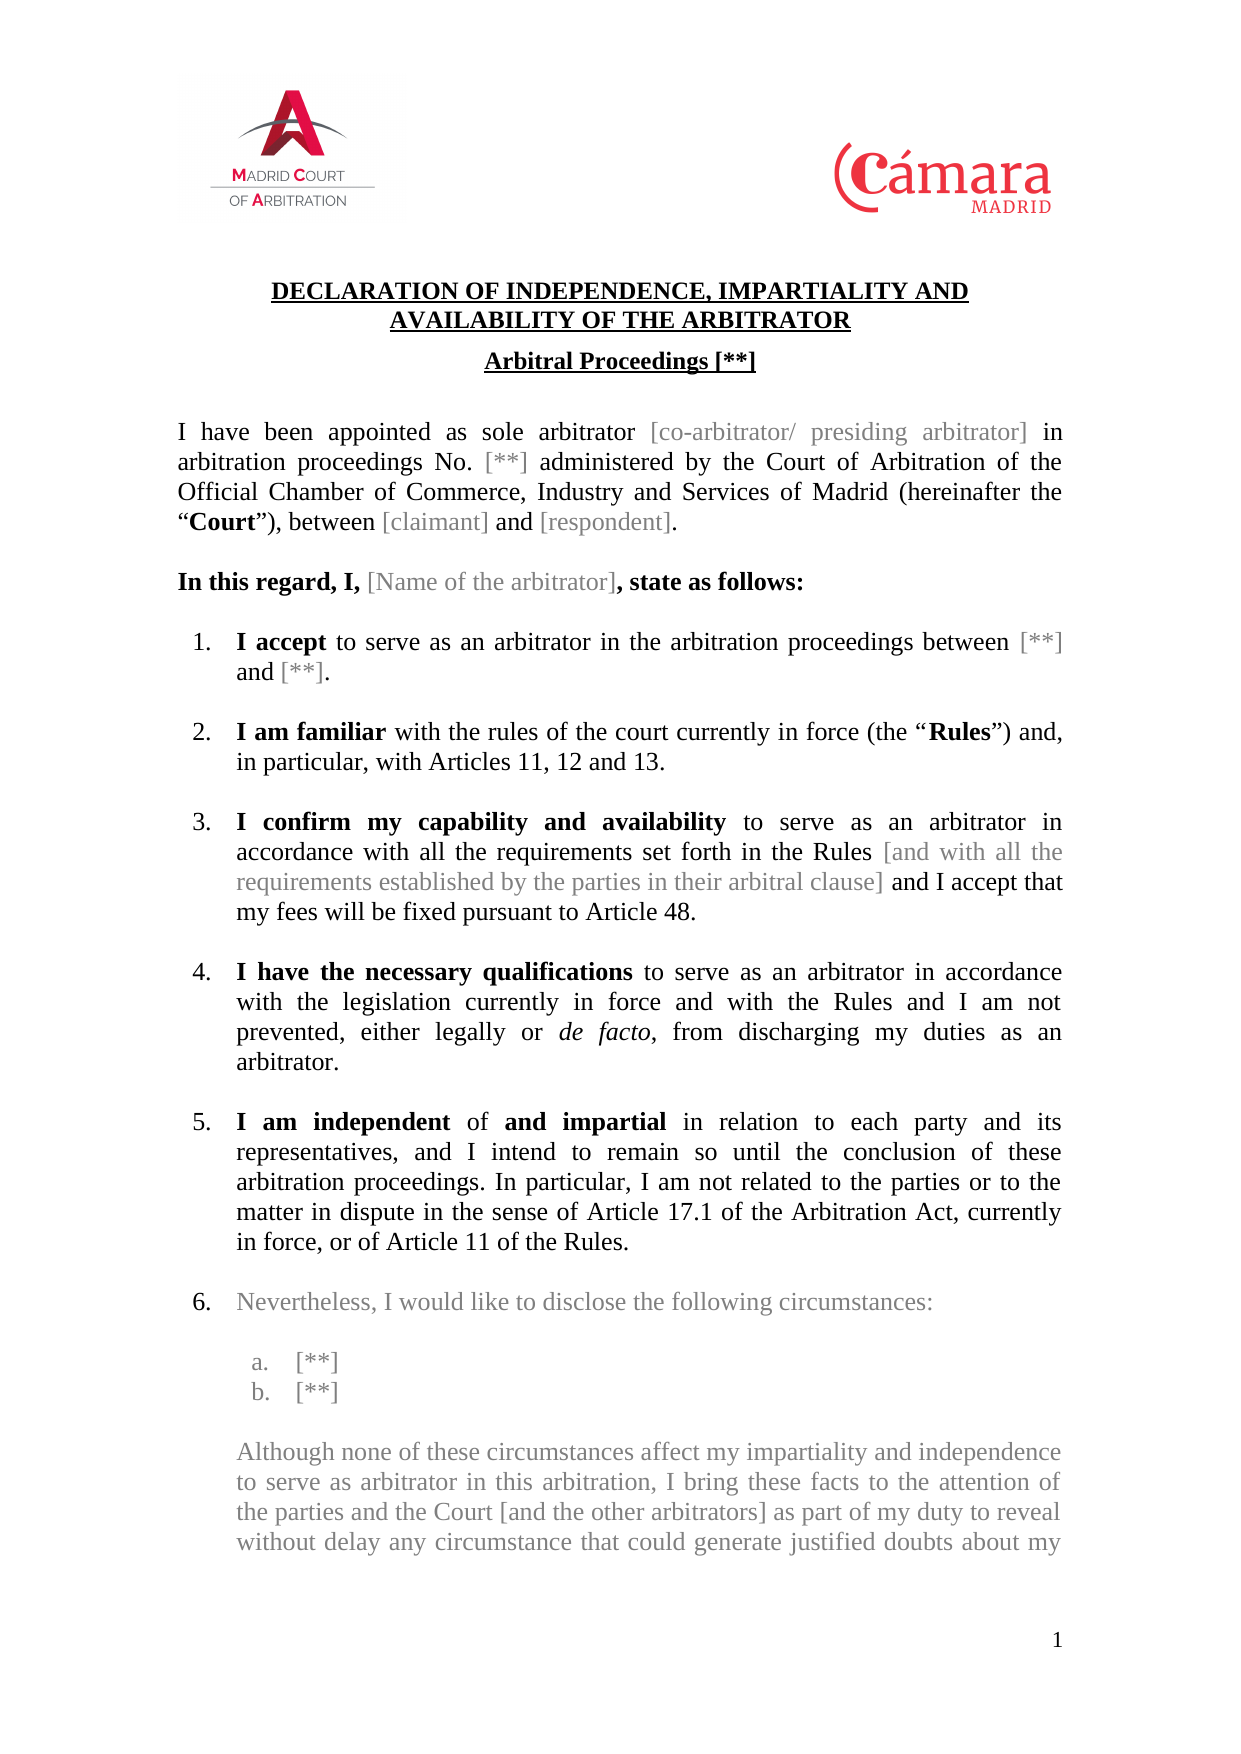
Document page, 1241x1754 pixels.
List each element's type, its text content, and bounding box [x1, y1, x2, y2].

text I have been appointed as sole arbitrator [co-arbitrator/ presiding arbitrator] in arbitration proceedings No. [**] administered by the Court of Arbitration of the Official Chamber of Commerce, Industry and Services of Madrid (hereinafter the “Court”), between [claimant] and [respondent]. [177, 416, 1063, 536]
list I confirm my capability and availability to serve as an arbitrator in accordance with all the requirements set forth in the Rules [and with all the requirements established by the parties in their arbitral clause] and I accept that my fees will be fixed pursuant to Article 48. [192, 806, 1063, 926]
list [**] [251, 1346, 1063, 1376]
text DECLARATION OF INDEPENDENCE, IMPARTIALITY AND AVAILABILITY OF THE ARBITRATOR [177, 276, 1063, 334]
list [**] [251, 1376, 1063, 1406]
text Arbitral Proceedings [**] [177, 346, 1063, 375]
list I am independent of and impartial in relation to each party and its representatives, and I intend to remain so until the conclusion of these arbitration proceedings. In particular, I am not related to the parties or to the matter in dispute in the sense of Article 17.1 of the Arbitration Act, currently in force, or of Article 11 of the Rules. [192, 1106, 1063, 1256]
list I have the necessary qualifications to serve as an arbitrator in accordance with the legislation currently in force and with the Rules and I am not prevented, either legally or de facto, from discharging my duties as an arbitrator. [192, 956, 1063, 1076]
text In this regard, I, [Name of the arbitrator], state as follows: [177, 566, 1063, 596]
list I accept to serve as an arbitrator in the arbitration proceedings between [**] and [**]. [192, 626, 1063, 686]
picture [177, 73, 408, 223]
picture [821, 132, 1063, 223]
list I am familiar with the rules of the court currently in force (the “Rules”) and, in particular, with Articles 11, 12 and 13. [192, 716, 1063, 776]
list Nevertheless, I would like to disclose the following circumstances: [192, 1286, 1063, 1316]
